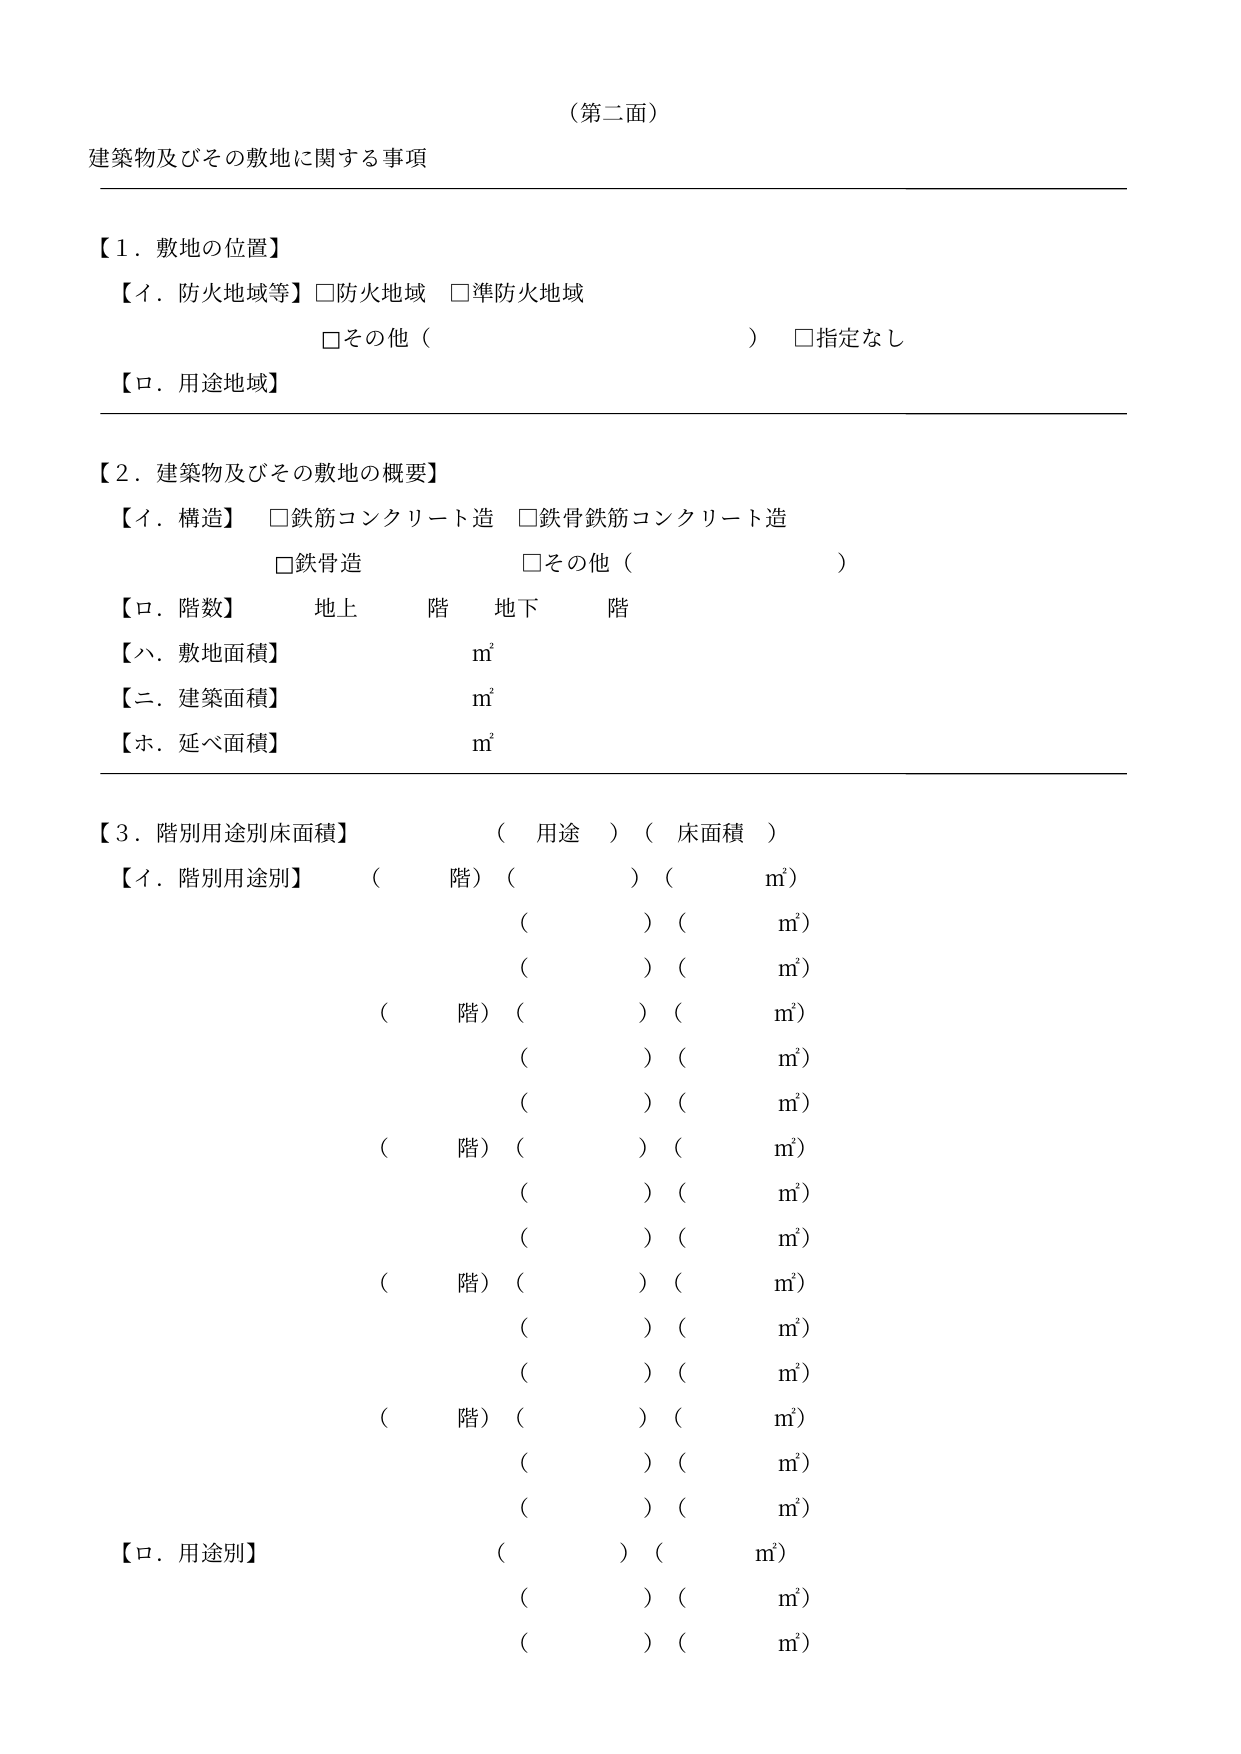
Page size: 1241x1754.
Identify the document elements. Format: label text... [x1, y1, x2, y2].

text （ ）（ ㎡） [111, 1034, 1139, 1079]
text □その他（ ） □指定なし [111, 314, 1139, 359]
text （ 階）（ ）（ ㎡） [111, 1124, 1139, 1169]
text （ 階）（ ）（ ㎡） [111, 1259, 1139, 1304]
text 【ハ．敷地面積】 ㎡ [111, 629, 1139, 674]
text （ ）（ ㎡） [111, 1484, 1139, 1529]
text （ ）（ ㎡） [111, 1349, 1139, 1394]
text （ ）（ ㎡） [111, 1439, 1139, 1484]
text （ ）（ ㎡） [111, 1214, 1139, 1259]
text 【イ．防火地域等】□防火地域 □準防火地域 [111, 269, 1139, 314]
text （ 階）（ ）（ ㎡） [111, 1394, 1139, 1439]
text （ ）（ ㎡） [111, 1619, 1139, 1664]
text 【３．階別用途別床面積】 （ 用途 ）（ 床面積 ） [89, 809, 1139, 854]
text 【ロ．用途地域】 [111, 359, 1139, 404]
text 【イ．構造】 □鉄筋コンクリート造 □鉄骨鉄筋コンクリート造 [111, 494, 1139, 539]
text 【ホ．延べ面積】 ㎡ [111, 719, 1139, 764]
text （ 階）（ ）（ ㎡） [111, 989, 1139, 1034]
text （ ）（ ㎡） [111, 944, 1139, 989]
text □鉄骨造 □その他（ ） [111, 539, 1139, 584]
text 【ニ．建築面積】 ㎡ [111, 674, 1139, 719]
text （ ）（ ㎡） [111, 1304, 1139, 1349]
text （ ）（ ㎡） [111, 899, 1139, 944]
text 【１．敷地の位置】 [89, 224, 1139, 269]
text （第二面） [89, 89, 1139, 134]
text （ ）（ ㎡） [111, 1574, 1139, 1619]
text （ ）（ ㎡） [111, 1079, 1139, 1124]
text 【２．建築物及びその敷地の概要】 [89, 449, 1139, 494]
text 【イ．階別用途別】 （ 階）（ ）（ ㎡） [111, 854, 1139, 899]
text 【ロ．階数】 地上 階 地下 階 [111, 584, 1139, 629]
text 【ロ．用途別】 （ ）（ ㎡） [111, 1529, 1139, 1574]
text （ ）（ ㎡） [111, 1169, 1139, 1214]
text 建築物及びその敷地に関する事項 [89, 134, 1139, 179]
